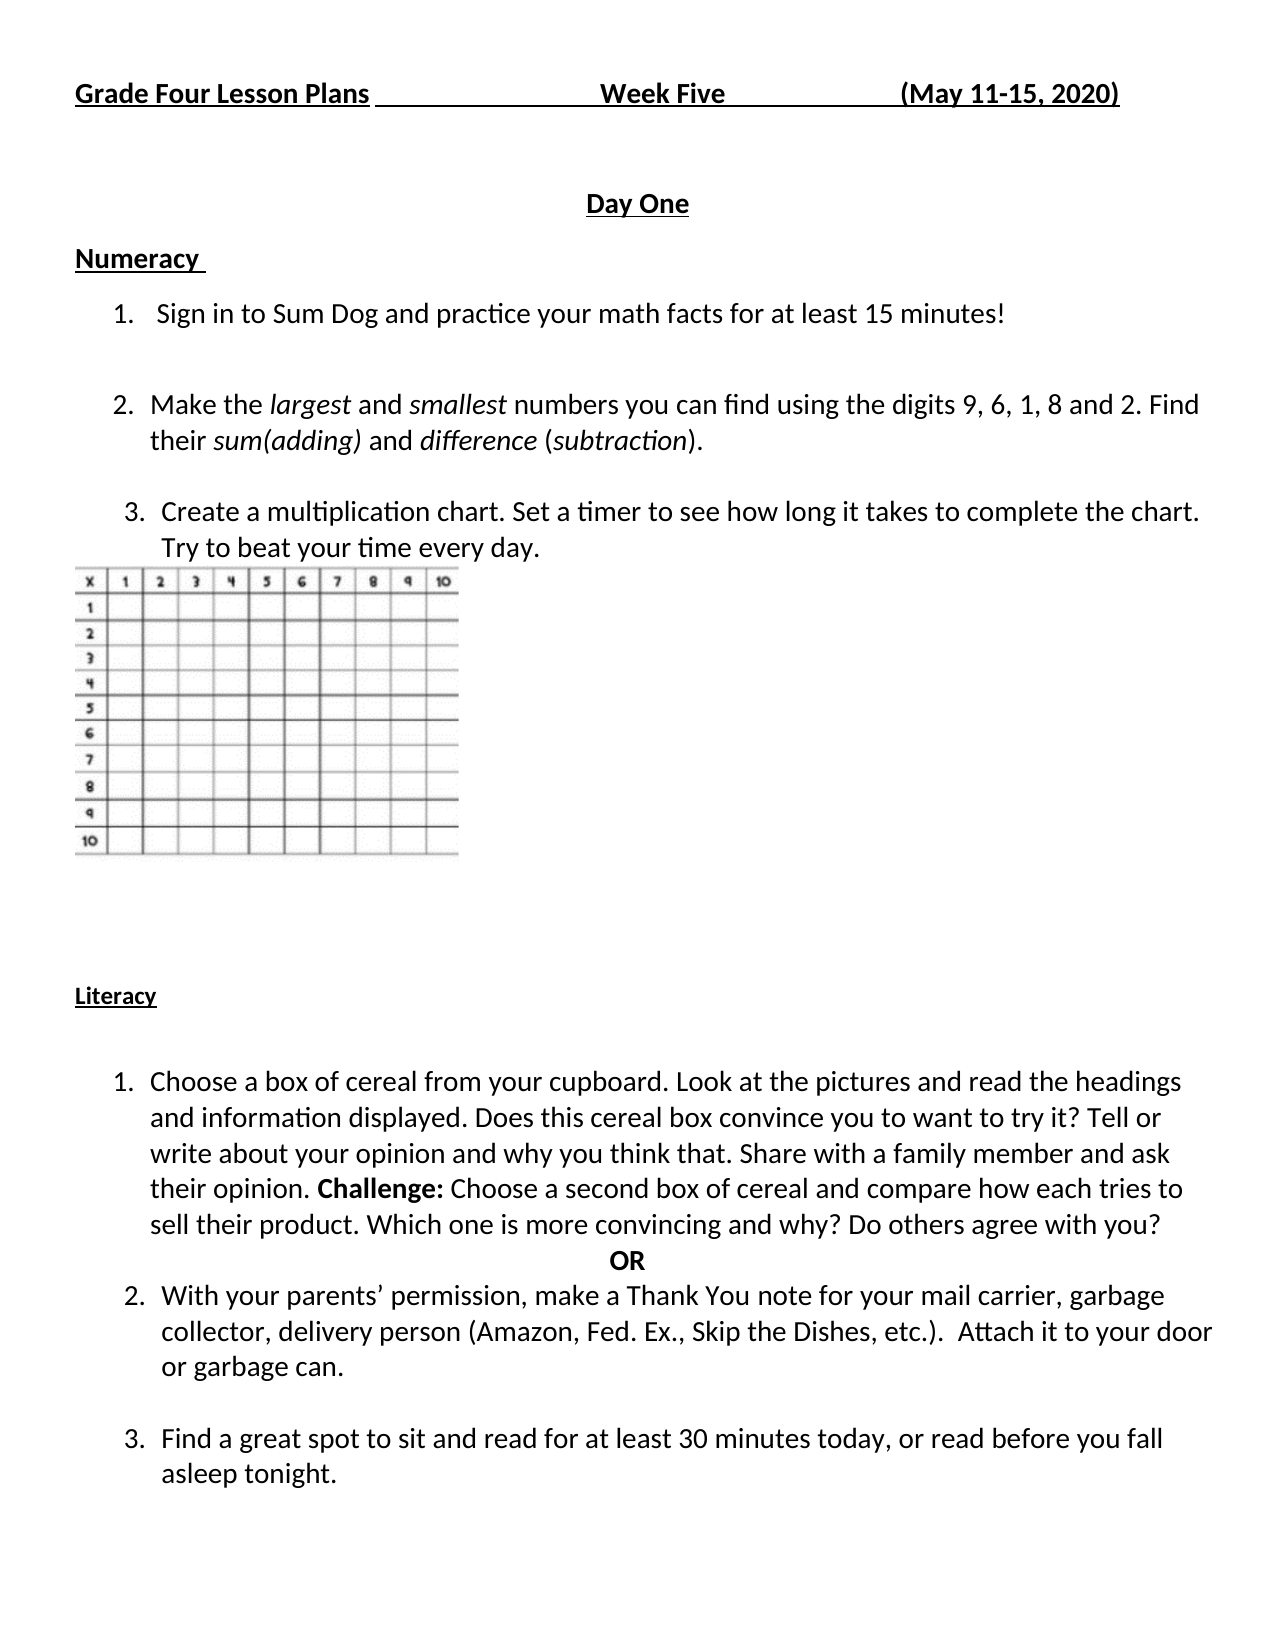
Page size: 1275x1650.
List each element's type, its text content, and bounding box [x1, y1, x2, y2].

text Day One [75, 185, 1200, 221]
text Numeracy [75, 240, 1200, 276]
text Grade Four Lesson Plans Week Five (May 11-15, 2020) [75, 75, 1200, 111]
table_header Make the largest and smallest numbers you can find using the digits 9, 6, 1, 8 and 2. Find their sum(adding) and difference (subtraction). [64, 386, 1228, 564]
list Sign in to Sum Dog and practice your math facts for at least 15 minutes! [112, 295, 1200, 331]
table_header Choose a box of cereal from your cupboard. Look at the pictures and read the headings and information displayed. Does this cereal box convince you to want to try it? Tell or write about your opinion and why you think that. Share with a family member and ask their opinion. Challenge: Choose a second box of cereal and compare how each tries to sell their product. Which one is more convincing and why? Do others agree with you? OR [64, 1064, 1219, 1491]
text Literacy [75, 980, 1200, 1010]
